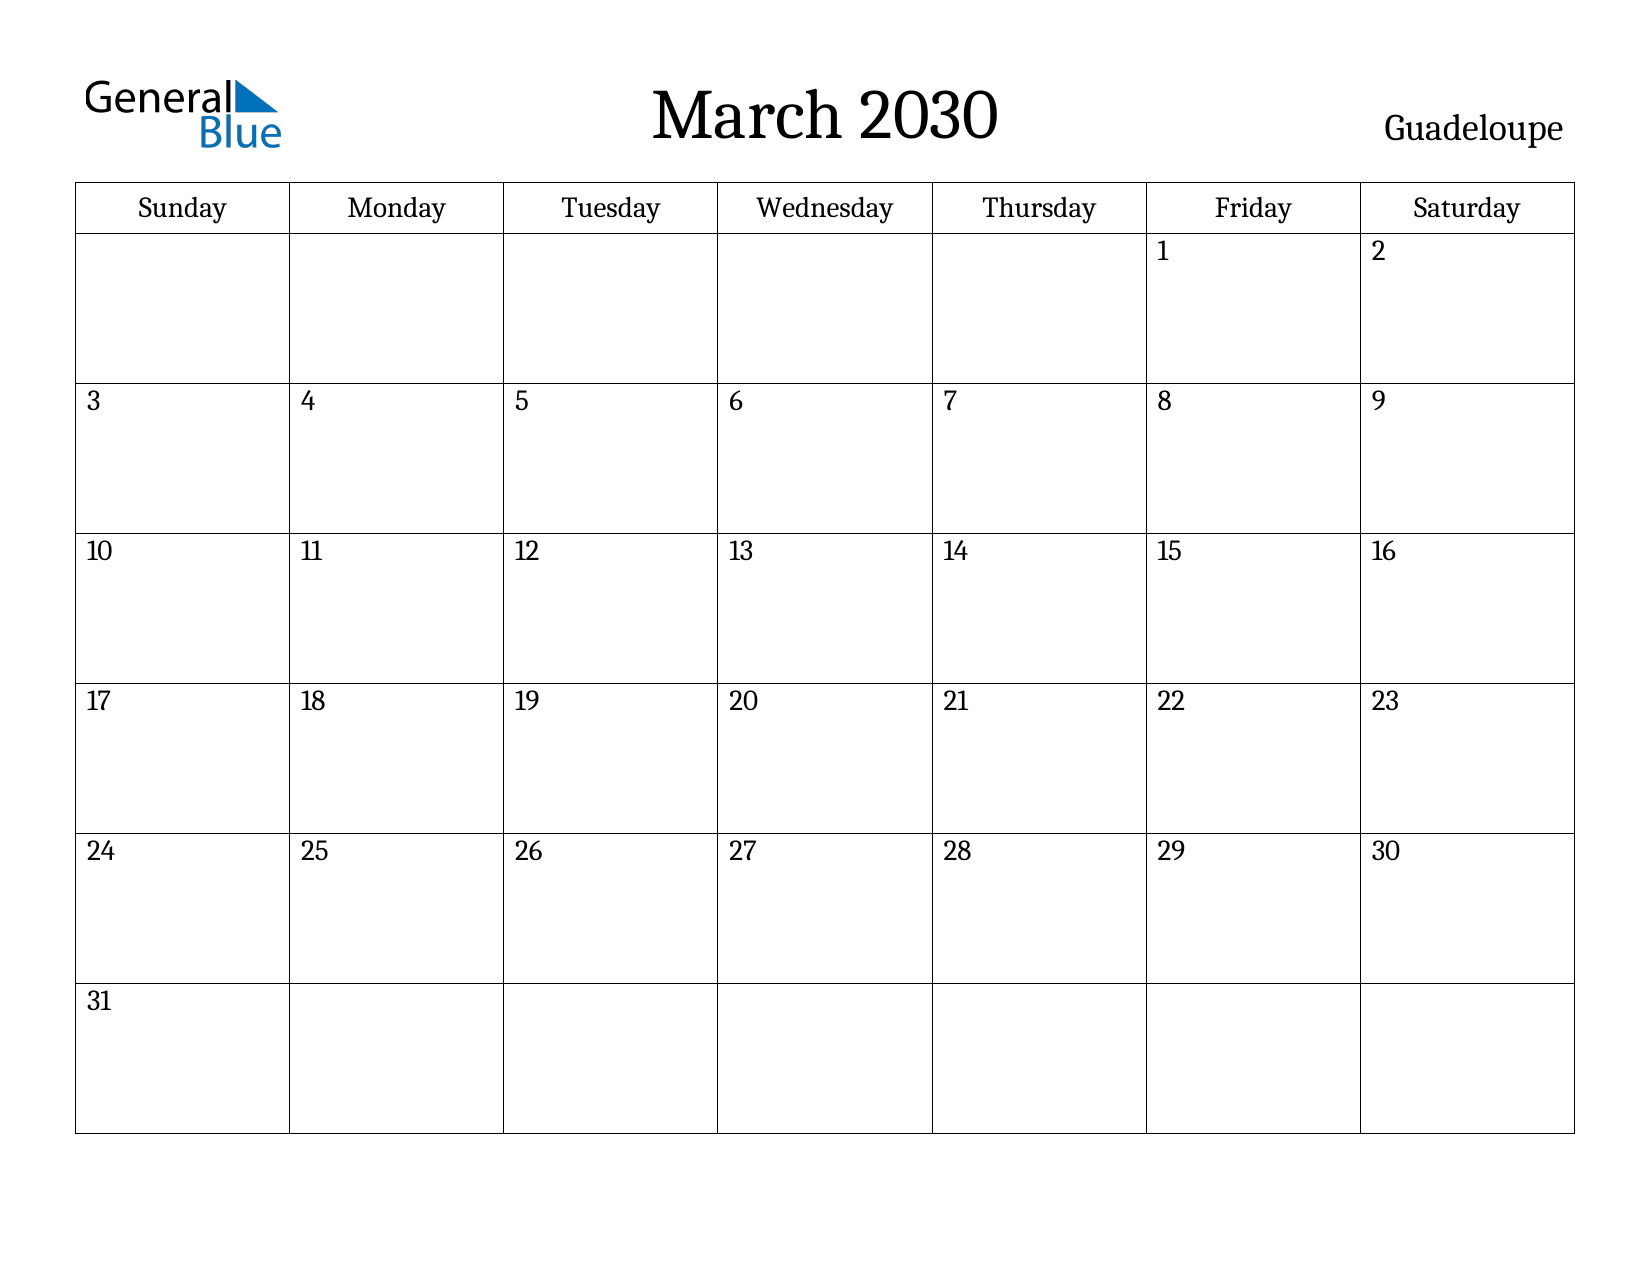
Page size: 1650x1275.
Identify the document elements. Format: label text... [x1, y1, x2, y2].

table_cell [718, 1018, 932, 1133]
table_cell 26 [504, 834, 717, 867]
table_cell 11 [290, 534, 503, 567]
table_cell [290, 234, 503, 267]
table_cell Monday [290, 183, 503, 233]
table_cell [933, 868, 1146, 983]
table_cell [290, 267, 503, 383]
table_cell [290, 717, 503, 833]
table_cell [933, 984, 1146, 1017]
table_cell [504, 984, 717, 1017]
table_cell [933, 567, 1146, 683]
table_cell 19 [504, 684, 717, 717]
table_cell [933, 1018, 1146, 1133]
table_cell 2 [1361, 234, 1574, 267]
table_header March 2030 [504, 75, 1146, 182]
table_cell [504, 868, 717, 983]
table_cell 14 [933, 534, 1146, 567]
table_cell [1147, 1018, 1360, 1133]
table_cell [1147, 267, 1360, 383]
table_cell 5 [504, 384, 717, 417]
table_cell [1147, 567, 1360, 683]
table_cell 23 [1361, 684, 1574, 717]
table_cell [76, 267, 289, 383]
table_cell [933, 717, 1146, 833]
table_cell [1147, 984, 1360, 1017]
table_header Guadeloupe [1146, 75, 1574, 182]
table_cell [504, 1018, 717, 1133]
table_header [76, 75, 503, 182]
table_cell 18 [290, 684, 503, 717]
table_cell [933, 234, 1146, 267]
table_cell [718, 417, 932, 533]
table_cell [504, 717, 717, 833]
table_cell [1361, 717, 1574, 833]
table_cell 13 [718, 534, 932, 567]
table_cell 30 [1361, 834, 1574, 867]
table_cell [76, 1018, 289, 1133]
table_cell [290, 868, 503, 983]
table_cell 3 [76, 384, 289, 417]
table_cell [718, 234, 932, 267]
table_cell [504, 417, 717, 533]
table_cell [1147, 717, 1360, 833]
table_cell [718, 567, 932, 683]
table_cell 27 [718, 834, 932, 867]
picture [86, 80, 281, 148]
table_cell 10 [76, 534, 289, 567]
table_cell Thursday [933, 183, 1146, 233]
table_cell 29 [1147, 834, 1360, 867]
table_cell 4 [290, 384, 503, 417]
table_cell [290, 417, 503, 533]
table_cell [1361, 1018, 1574, 1133]
table_cell [290, 567, 503, 683]
table_cell 17 [76, 684, 289, 717]
table_cell [76, 868, 289, 983]
table_cell 24 [76, 834, 289, 867]
table_cell [1361, 868, 1574, 983]
table_cell [1147, 868, 1360, 983]
table_cell [290, 1018, 503, 1133]
table_cell [76, 417, 289, 533]
table_cell 1 [1147, 234, 1360, 267]
table_cell [933, 267, 1146, 383]
table_cell [1361, 567, 1574, 683]
table_cell [290, 984, 503, 1017]
table_cell [1147, 417, 1360, 533]
table_cell [76, 234, 289, 267]
table_cell [933, 417, 1146, 533]
table_cell [718, 717, 932, 833]
table_cell [504, 567, 717, 683]
table_cell [1361, 267, 1574, 383]
table_cell 12 [504, 534, 717, 567]
table_cell Friday [1147, 183, 1360, 233]
table_cell [1361, 984, 1574, 1017]
table_cell 20 [718, 684, 932, 717]
table_cell 8 [1147, 384, 1360, 417]
table_cell 22 [1147, 684, 1360, 717]
table_cell [76, 567, 289, 683]
table_cell 21 [933, 684, 1146, 717]
table_cell 25 [290, 834, 503, 867]
table_cell [718, 267, 932, 383]
table_cell 16 [1361, 534, 1574, 567]
table_cell Saturday [1361, 183, 1574, 233]
table_cell Tuesday [504, 183, 717, 233]
table_cell 6 [718, 384, 932, 417]
table_cell 28 [933, 834, 1146, 867]
table_cell [504, 234, 717, 267]
table_cell [718, 868, 932, 983]
table_cell [1361, 417, 1574, 533]
table_cell 31 [76, 984, 289, 1017]
table_cell Wednesday [718, 183, 932, 233]
table_cell 7 [933, 384, 1146, 417]
table_cell [718, 984, 932, 1017]
table_cell [504, 267, 717, 383]
table_cell [76, 717, 289, 833]
table_cell 15 [1147, 534, 1360, 567]
table_cell 9 [1361, 384, 1574, 417]
table_cell Sunday [76, 183, 289, 233]
